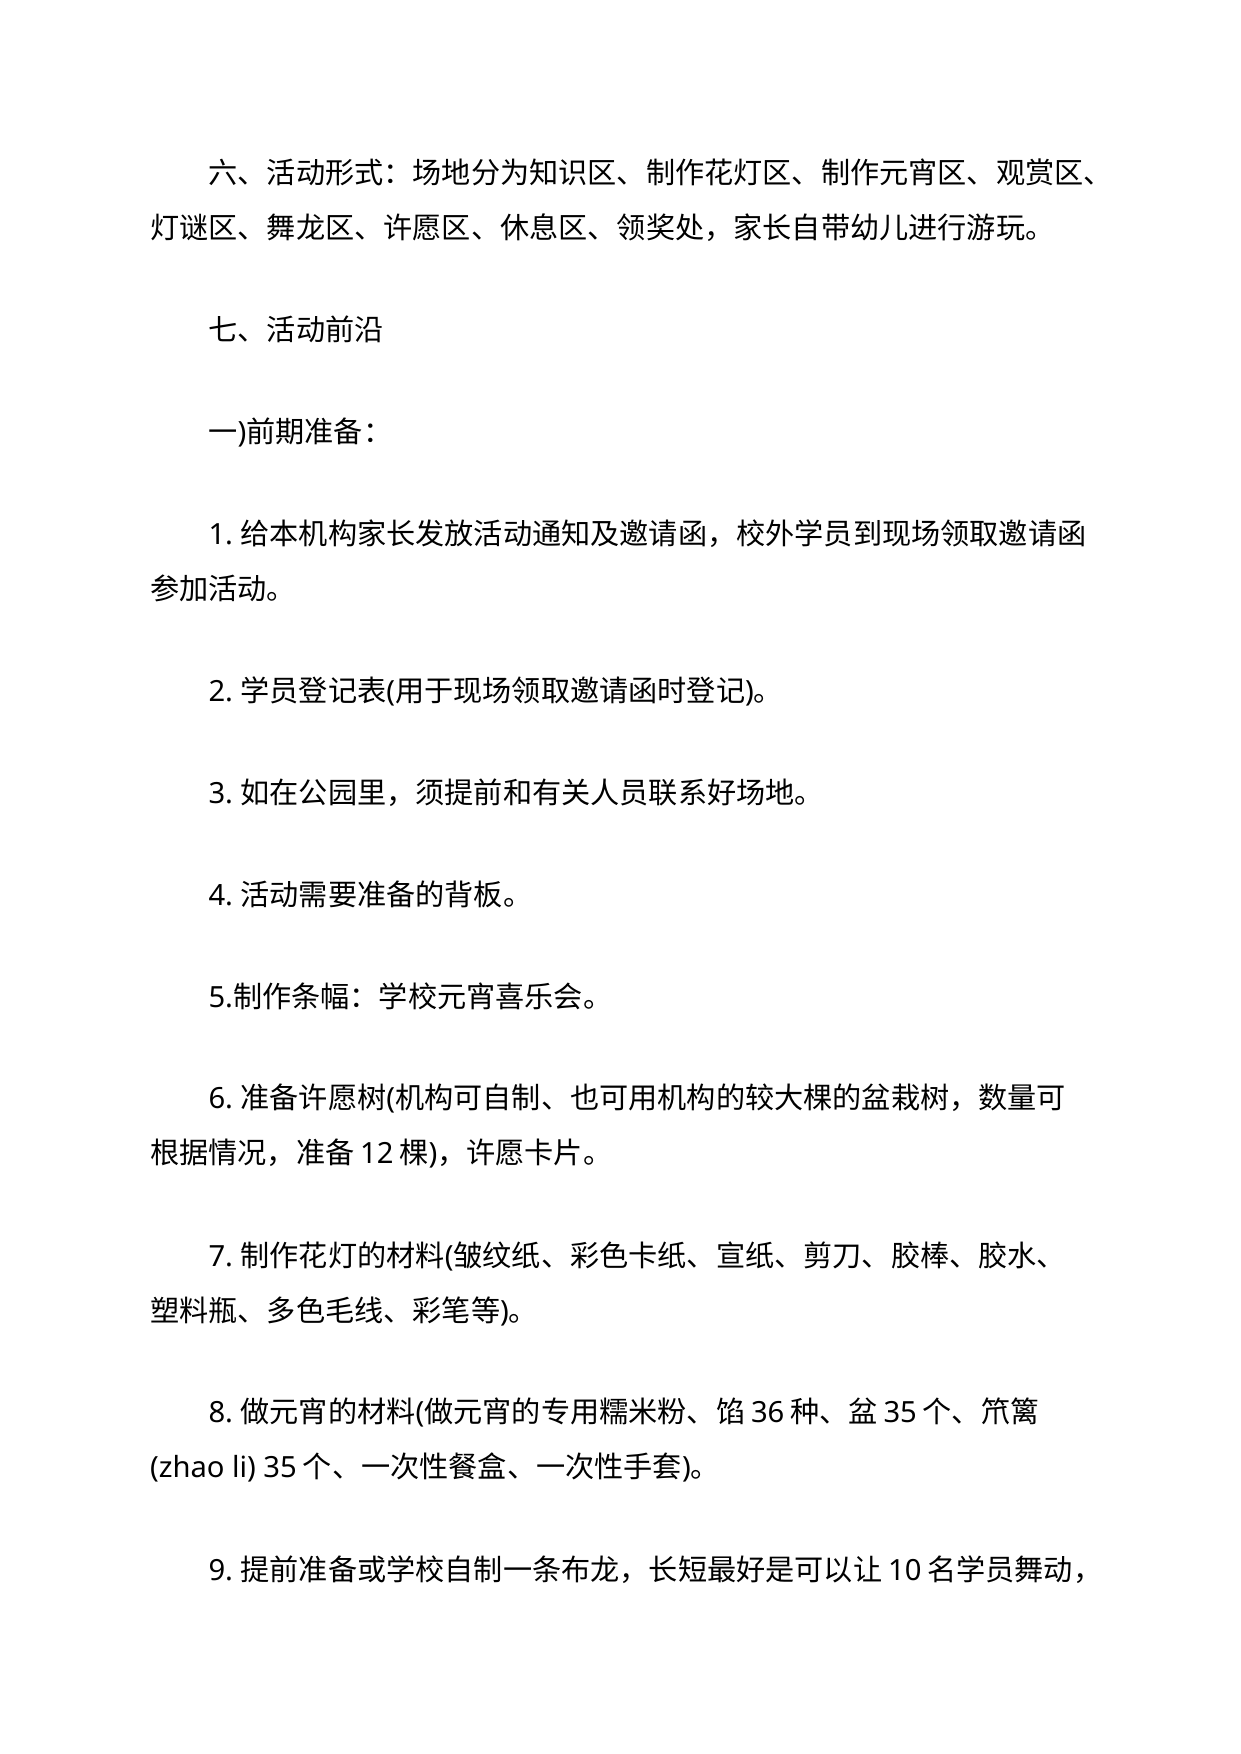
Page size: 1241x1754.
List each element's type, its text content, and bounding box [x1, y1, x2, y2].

text 5.制作条幅：学校元宵喜乐会。 [150, 973, 1090, 1016]
text 3. 如在公园里，须提前和有关人员联系好场地。 [150, 769, 1090, 812]
text 8. 做元宵的材料(做元宵的专用糯米粉、馅36种、盆35个、笊篱(zhao li) 35个、一次性餐盒、一次性手套)。 [150, 1389, 1090, 1486]
text 六、活动形式：场地分为知识区、制作花灯区、制作元宵区、观赏区、灯谜区、舞龙区、许愿区、休息区、领奖处，家长自带幼儿进行游玩。 [150, 150, 1090, 247]
text 一)前期准备： [150, 408, 1090, 451]
text 2. 学员登记表(用于现场领取邀请函时登记)。 [150, 667, 1090, 709]
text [150, 1546, 1090, 1588]
text 7. 制作花灯的材料(皱纹纸、彩色卡纸、宣纸、剪刀、胶棒、胶水、塑料瓶、多色毛线、彩笔等)。 [150, 1232, 1090, 1329]
text 4. 活动需要准备的背板。 [150, 871, 1090, 913]
text 1. 给本机构家长发放活动通知及邀请函，校外学员到现场领取邀请函参加活动。 [150, 510, 1090, 608]
text 七、活动前沿 [150, 307, 1090, 349]
text 6. 准备许愿树(机构可自制、也可用机构的较大棵的盆栽树，数量可根据情况，准备12棵)，许愿卡片。 [150, 1075, 1090, 1172]
